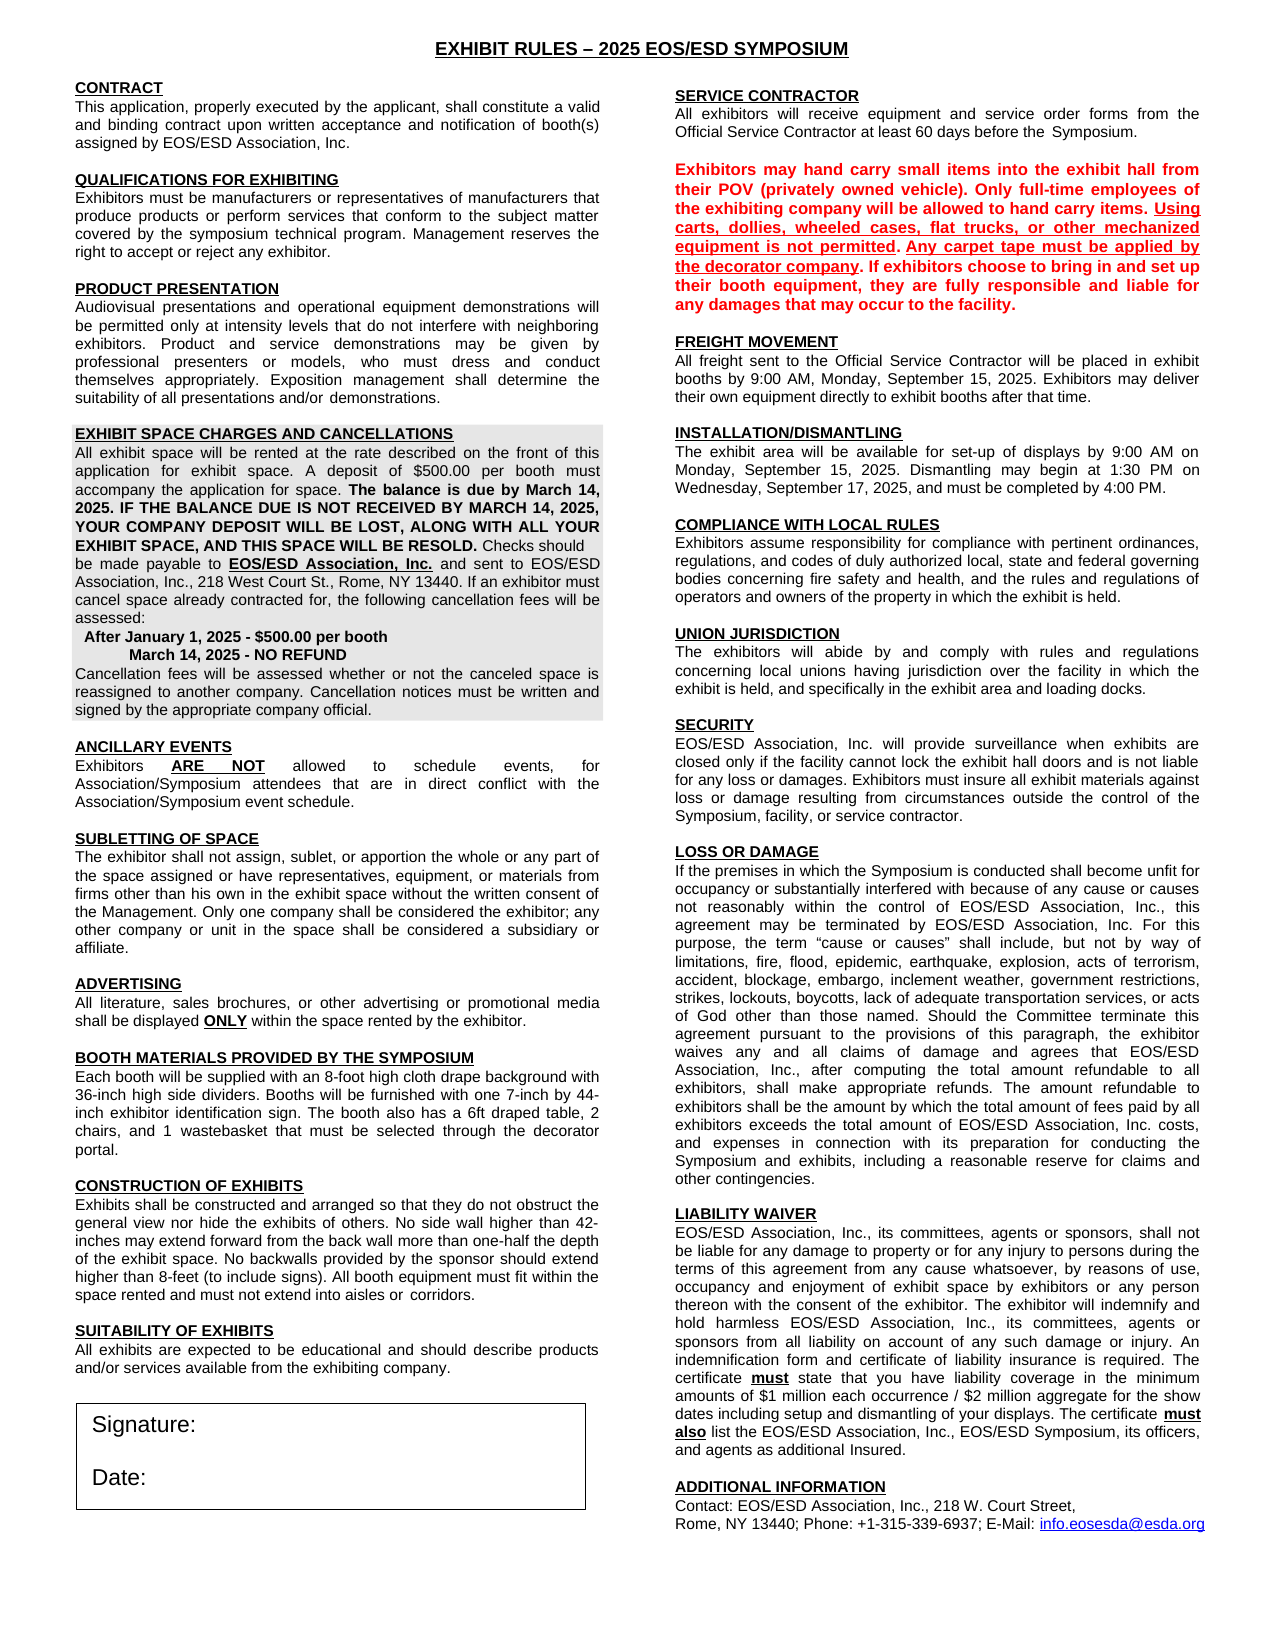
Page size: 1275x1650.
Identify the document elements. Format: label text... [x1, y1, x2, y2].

text The exhibitors will abide by and comply with rules and regulations concerning local unions having jurisdiction over the facility in which the exhibit is held, and specifically in the exhibit area and loading docks. [675, 643, 1200, 697]
subtitle UNION JURISDICTION [675, 624, 1212, 642]
text This application, properly executed by the applicant, shall constitute a valid and binding contract upon written acceptance and notification of booth(s) assigned by EOS/ESD Association, Inc. [75, 98, 600, 152]
text Rome, NY 13440; Phone: +1-315-339-6937; E-Mail: info.eosesda@esda.org [675, 1515, 1212, 1533]
text EOS/ESD Association, Inc. will provide surveillance when exhibits are closed only if the facility cannot lock the exhibit hall doors and is not liable for any loss or damages. Exhibitors must insure all exhibit materials against loss or damage resulting from circumstances outside the control of the Symposium, facility, or service contractor. [675, 734, 1200, 825]
subtitle SERVICE CONTRACTOR [675, 86, 1212, 104]
subtitle SECURITY [675, 716, 1212, 734]
text All exhibits are expected to be educational and should describe products and/or services available from the exhibiting company. [75, 1341, 600, 1377]
subtitle BOOTH MATERIALS PROVIDED BY THE SYMPOSIUM [75, 1049, 604, 1067]
subtitle ADDITIONAL INFORMATION [675, 1478, 1212, 1496]
text Exhibits shall be constructed and arranged so that they do not obstruct the general view nor hide the exhibits of others. No side wall higher than 42- inches may extend forward from the back wall more than one-half the depth of the exhibit space. No backwalls provided by the sponsor should extend higher than 8-feet (to include signs). All booth equipment must fit within the space rented and must not extend into aisles or corridors. [75, 1195, 600, 1304]
text EXHIBIT RULES – 2025 EOS/ESD SYMPOSIUM [435, 38, 1212, 59]
text The exhibitor shall not assign, sublet, or apportion the whole or any part of the space assigned or have representatives, equipment, or materials from firms other than his own in the exhibit space without the written consent of the Management. Only one company shall be considered the exhibitor; any other company or unit in the space shall be considered a subsidiary or affiliate. [75, 848, 600, 957]
subtitle SUITABILITY OF EXHIBITS [75, 1322, 604, 1340]
text Exhibitors assume responsibility for compliance with pertinent ordinances, regulations, and codes of duly authorized local, state and federal governing bodies concerning fire safety and health, and the rules and regulations of operators and owners of the property in which the exhibit is held. [675, 534, 1200, 606]
text Contact: EOS/ESD Association, Inc., 218 W. Court Street, [675, 1496, 1212, 1514]
subtitle CONTRACT [75, 79, 604, 97]
subtitle QUALIFICATIONS FOR EXHIBITING [75, 170, 604, 188]
text Exhibitors ARE NOT allowed to schedule events, for Association/Symposium attendees that are in direct conflict with the Association/Symposium event schedule. [75, 757, 600, 811]
subtitle CONSTRUCTION OF EXHIBITS [75, 1177, 604, 1195]
subtitle FREIGHT MOVEMENT [675, 333, 1212, 351]
subtitle COMPLIANCE WITH LOCAL RULES [675, 515, 1212, 533]
text Each booth will be supplied with an 8-foot high cloth drape background with 36-inch high side dividers. Booths will be furnished with one 7-inch by 44-inch exhibitor identification sign. The booth also has a 6ft draped table, 2 chairs, and 1 wastebasket that must be selected through the decorator portal. [75, 1068, 600, 1158]
text Exhibitors may hand carry small items into the exhibit hall from their POV (privately owned vehicle). Only full-time employees of the exhibiting company will be allowed to hand carry items. Using carts, dollies, wheeled cases, flat trucks, or other mechanized equipment is not permitted. Any carpet tape must be applied by the decorator company. If exhibitors choose to bring in and set up their booth equipment, they are fully responsible and liable for any damages that may occur to the facility. [675, 236, 1200, 314]
subtitle LIABILITY WAIVER [675, 1205, 1212, 1223]
text Audiovisual presentations and operational equipment demonstrations will be permitted only at intensity levels that do not interfere with neighboring exhibitors. Product and service demonstrations may be given by professional presenters or models, who must dress and conduct themselves appropriately. Exposition management shall determine the suitability of all presentations and/or demonstrations. [75, 298, 600, 407]
text The exhibit area will be available for set-up of displays by 9:00 AM on Monday, September 15, 2025. Dismantling may begin at 1:30 PM on Wednesday, September 17, 2025, and must be completed by 4:00 PM. [675, 443, 1200, 497]
text EOS/ESD Association, Inc., its committees, agents or sponsors, shall not be liable for any damage to property or for any injury to persons during the terms of this agreement from any cause whatsoever, by reasons of use, occupancy and enjoyment of exhibit space by exhibitors or any person thereon with the consent of the exhibitor. The exhibitor will indemnify and hold harmless EOS/ESD Association, Inc., its committees, agents or sponsors from all liability on account of any such damage or injury. An indemnification form and certificate of liability insurance is required. The certificate must state that you have liability coverage in the minimum amounts of $1 million each occurrence / $2 million aggregate for the show dates including setup and dismantling of your displays. The certificate must also list the EOS/ESD Association, Inc., EOS/ESD Symposium, its officers, and agents as additional Insured. [675, 1224, 1201, 1459]
subtitle ADVERTISING [75, 975, 604, 993]
text All exhibitors will receive equipment and service order forms from the Official Service Contractor at least 60 days before the Symposium. [675, 105, 1200, 141]
text Exhibitors must be manufacturers or representatives of manufacturers that produce products or perform services that conform to the subject matter covered by the symposium technical program. Management reserves the right to accept or reject any exhibitor. [75, 189, 600, 261]
subtitle SUBLETTING OF SPACE [75, 830, 604, 848]
subtitle PRODUCT PRESENTATION [75, 279, 604, 298]
text If the premises in which the Symposium is conducted shall become unfit for occupancy or substantially interfered with because of any cause or causes not reasonably within the control of EOS/ESD Association, Inc., this agreement may be terminated by EOS/ESD Association, Inc. For this purpose, the term “cause or causes” shall include, but not by way of limitations, fire, flood, epidemic, earthquake, explosion, acts of terrorism, accident, blockage, embargo, inclement weather, government restrictions, strikes, lockouts, boycotts, lack of adequate transportation services, or acts of God other than those named. Should the Committee terminate this agreement pursuant to the provisions of this paragraph, the exhibitor waives any and all claims of damage and agrees that EOS/ESD Association, Inc., after computing the total amount refundable to all exhibitors, shall make appropriate refunds. The amount refundable to exhibitors shall be the amount by which the total amount of fees paid by all exhibitors exceeds the total amount of EOS/ESD Association, Inc. costs, and expenses in connection with its preparation for conducting the Symposium and exhibits, including a reasonable reserve for claims and other contingencies. [675, 862, 1200, 1188]
subtitle ANCILLARY EVENTS [75, 738, 604, 756]
subtitle LOSS OR DAMAGE [675, 843, 1212, 861]
text All literature, sales brochures, or other advertising or promotional media shall be displayed ONLY within the space rented by the exhibitor. [75, 994, 600, 1030]
text Exhibitors may hand carry small items into the exhibit hall from their POV (privately owned vehicle). Only full-time employees of the exhibiting company will be allowed to hand carry items. Using carts, dollies, wheeled cases, flat trucks, or other mechanized equipment is not permitted. Any carpet tape must be applied by the decorator company. If exhibitors choose to bring in and set up their booth equipment, they are fully responsible and liable for any damages that may occur to the facility. [675, 160, 1200, 235]
text All freight sent to the Official Service Contractor will be placed in exhibit booths by 9:00 AM, Monday, September 15, 2025. Exhibitors may deliver their own equipment directly to exhibit booths after that time. [675, 351, 1200, 406]
subtitle INSTALLATION/DISMANTLING [675, 424, 1212, 442]
